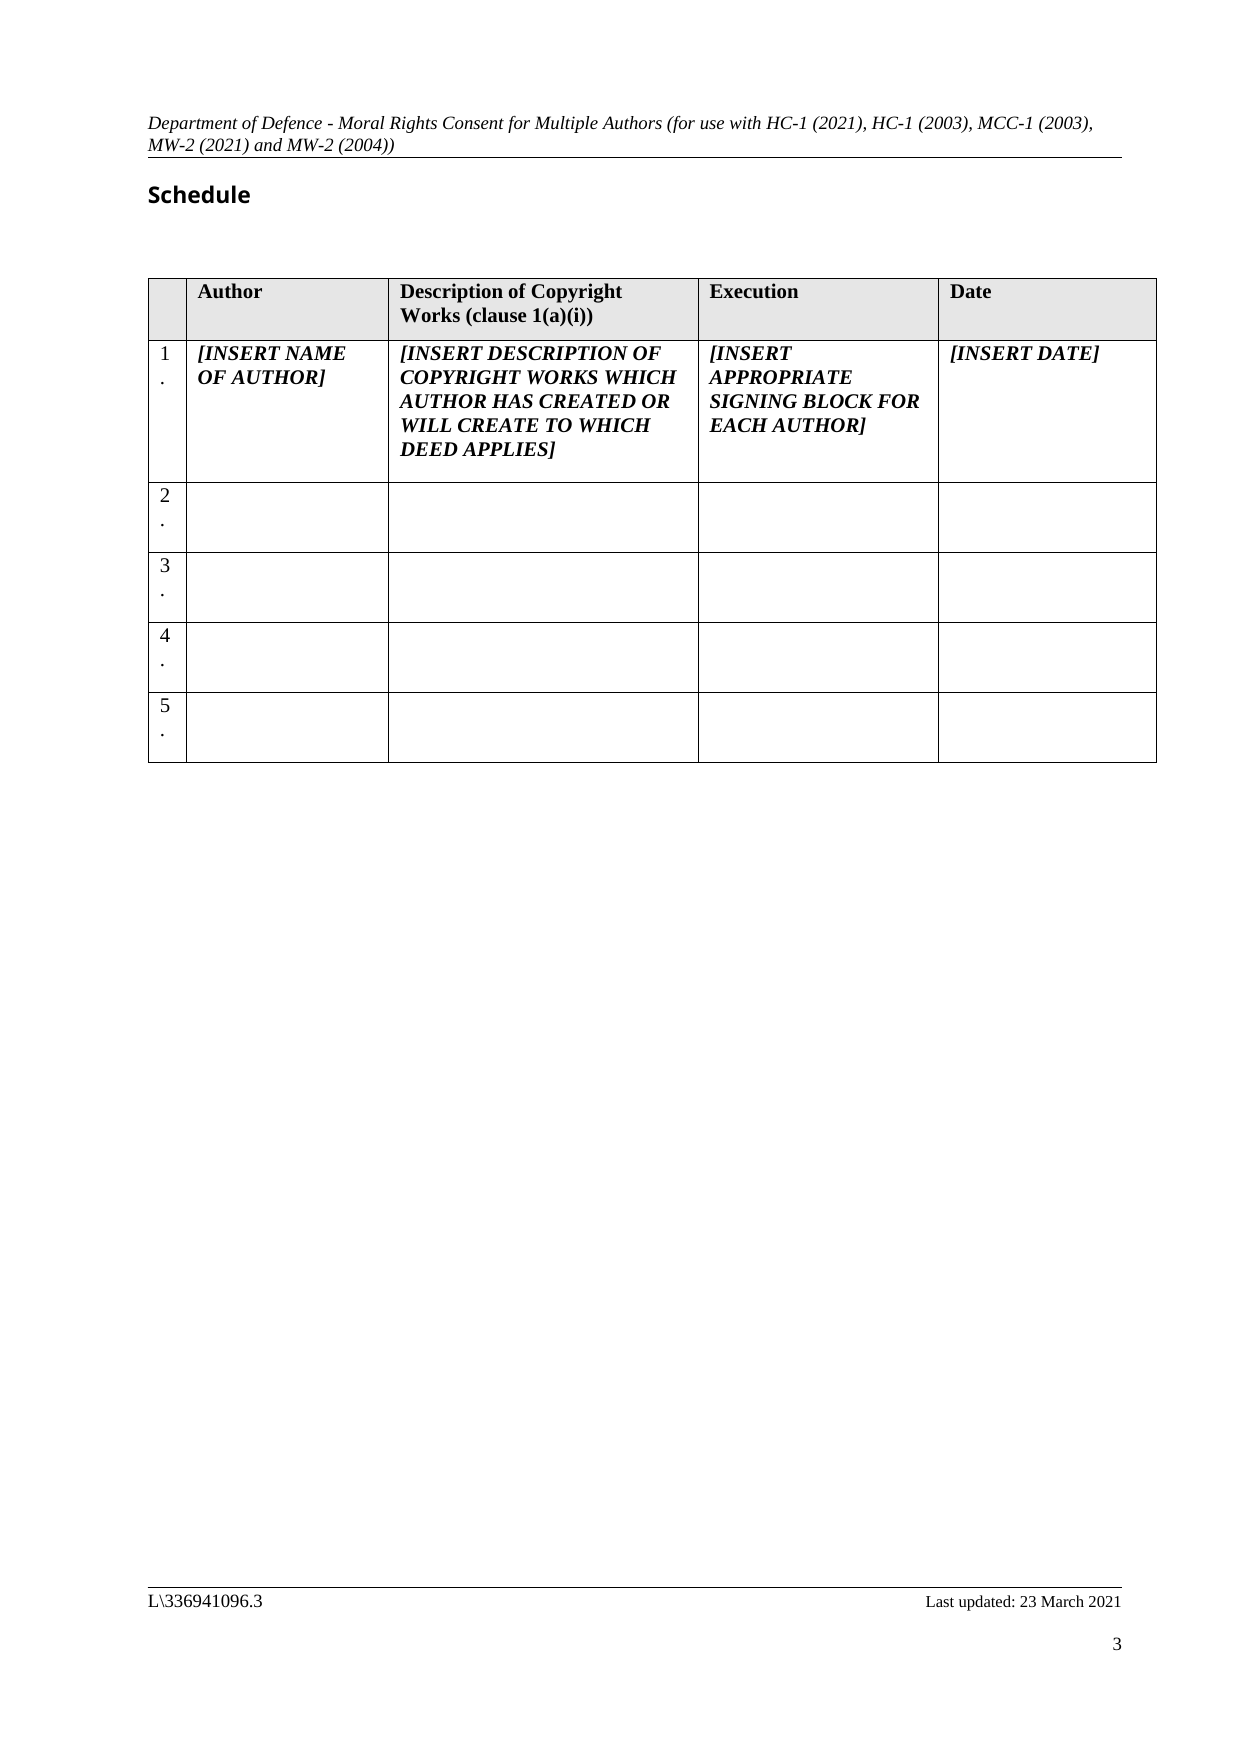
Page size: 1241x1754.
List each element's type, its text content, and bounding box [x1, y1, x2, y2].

table_cell [389, 553, 698, 622]
table_cell [939, 623, 1156, 692]
table_cell [187, 693, 388, 762]
table_cell [699, 623, 938, 692]
table_cell [INSERT DATE] [939, 341, 1156, 482]
table_header Date [939, 279, 1156, 340]
table_cell [INSERT APPROPRIATE SIGNING BLOCK FOR EACH AUTHOR] [699, 341, 938, 482]
table_header [149, 279, 186, 340]
table_cell [699, 553, 938, 622]
table_cell [Insert description of Copyright Works which Author has created or will create to which Deed applies] [389, 341, 698, 482]
table_cell [699, 693, 938, 762]
table_cell [939, 693, 1156, 762]
table_cell 5. [149, 693, 186, 762]
table_cell 4. [149, 623, 186, 692]
table_cell [389, 693, 698, 762]
table_cell 1. [149, 341, 186, 482]
table_cell [187, 553, 388, 622]
table_cell [389, 623, 698, 692]
table_cell [389, 483, 698, 552]
table_cell 2. [149, 483, 186, 552]
table_cell [939, 553, 1156, 622]
table_cell [939, 483, 1156, 552]
subtitle Schedule [148, 179, 1122, 211]
table_cell [187, 623, 388, 692]
table_header Description of Copyright Works (clause 1(a)(i)) [389, 279, 698, 340]
table_cell [187, 483, 388, 552]
table_cell 3. [149, 553, 186, 622]
table_header Author [187, 279, 388, 340]
table_header Execution [699, 279, 938, 340]
table_cell [699, 483, 938, 552]
table_cell [Insert name of Author] [187, 341, 388, 482]
